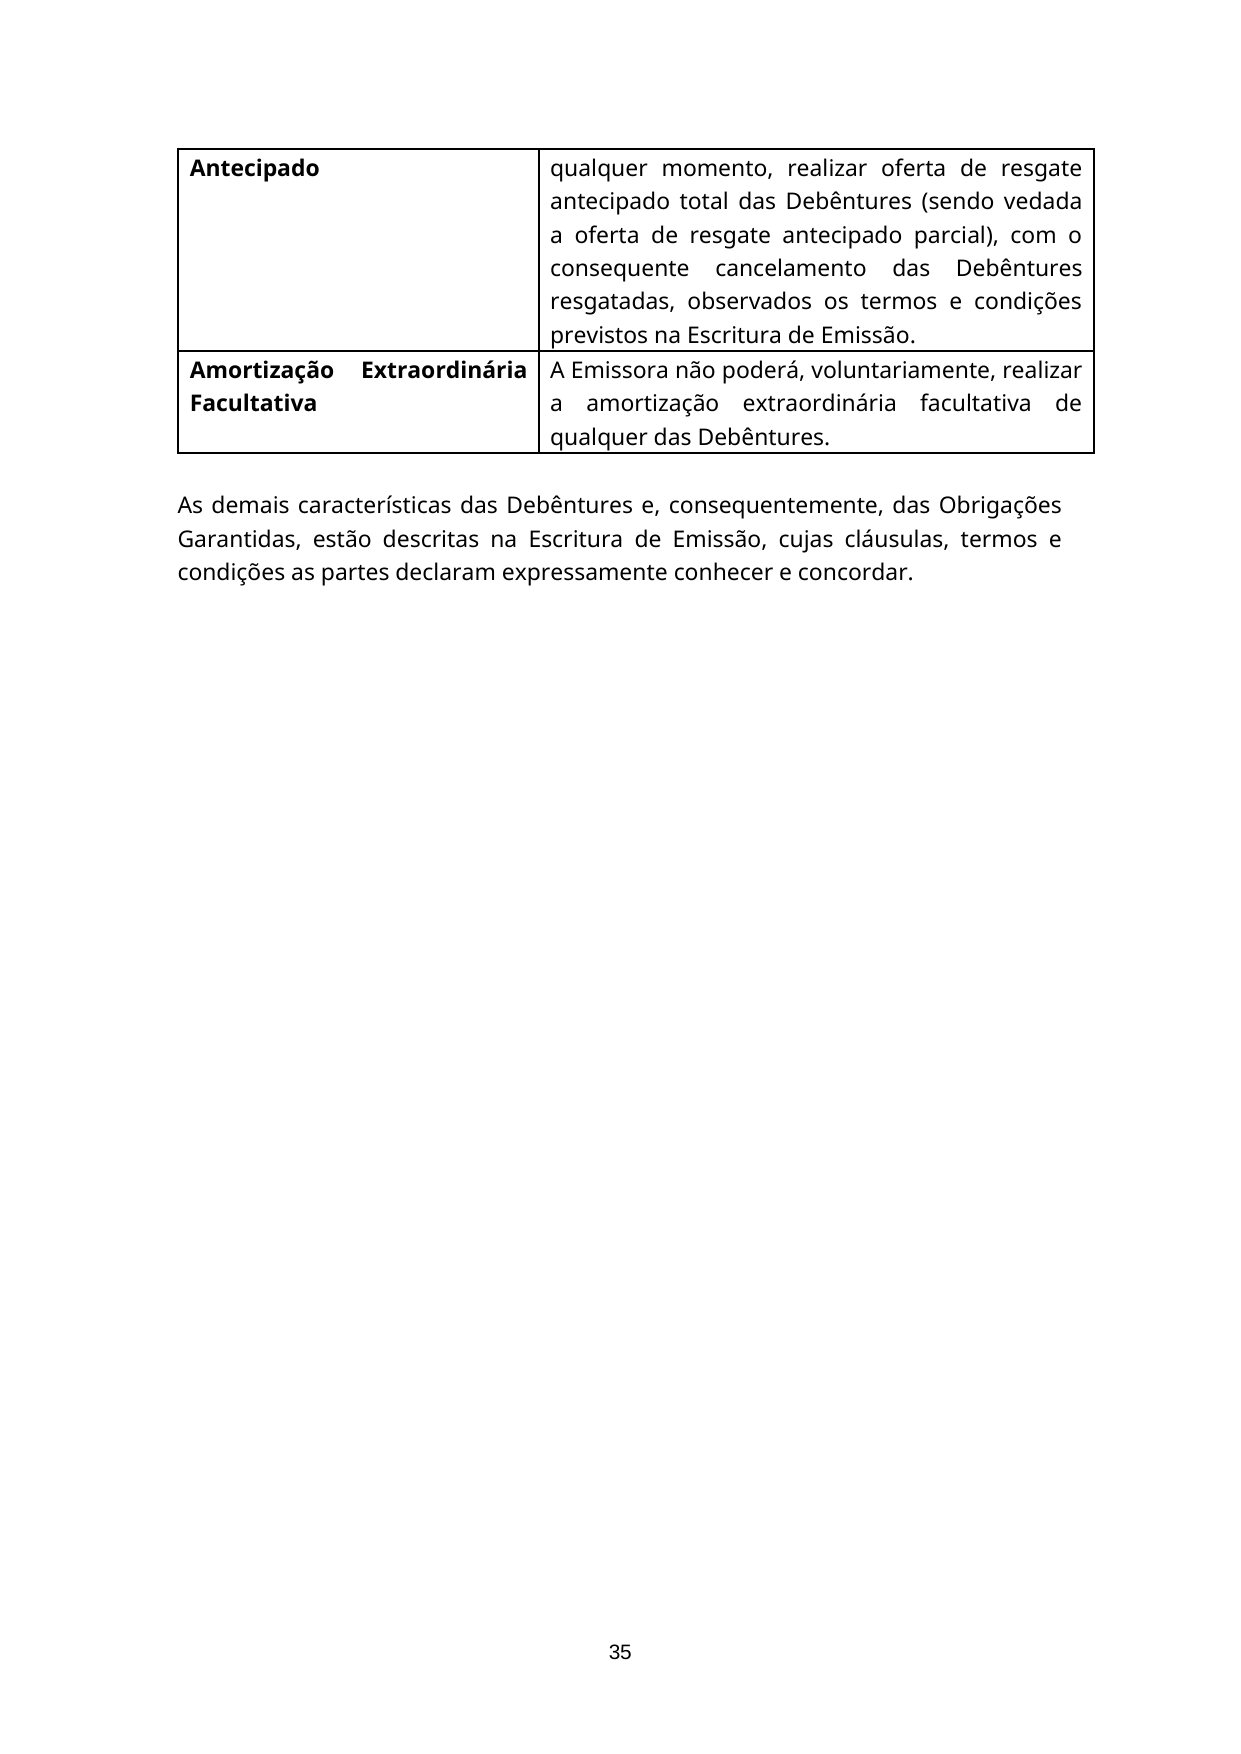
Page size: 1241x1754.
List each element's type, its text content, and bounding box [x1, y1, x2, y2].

table_cell Amortização Extraordinária Facultativa [179, 352, 538, 452]
text As demais características das Debêntures e, consequentemente, das Obrigações Garantidas, estão descritas na Escritura de Emissão, cujas cláusulas, termos e condições as partes declaram expressamente conhecer e concordar. [177, 487, 1063, 587]
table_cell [179, 150, 538, 350]
table_cell A Emissora não poderá, voluntariamente, realizar a amortização extraordinária facultativa de qualquer das Debêntures. [540, 352, 1093, 452]
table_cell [540, 150, 1093, 350]
